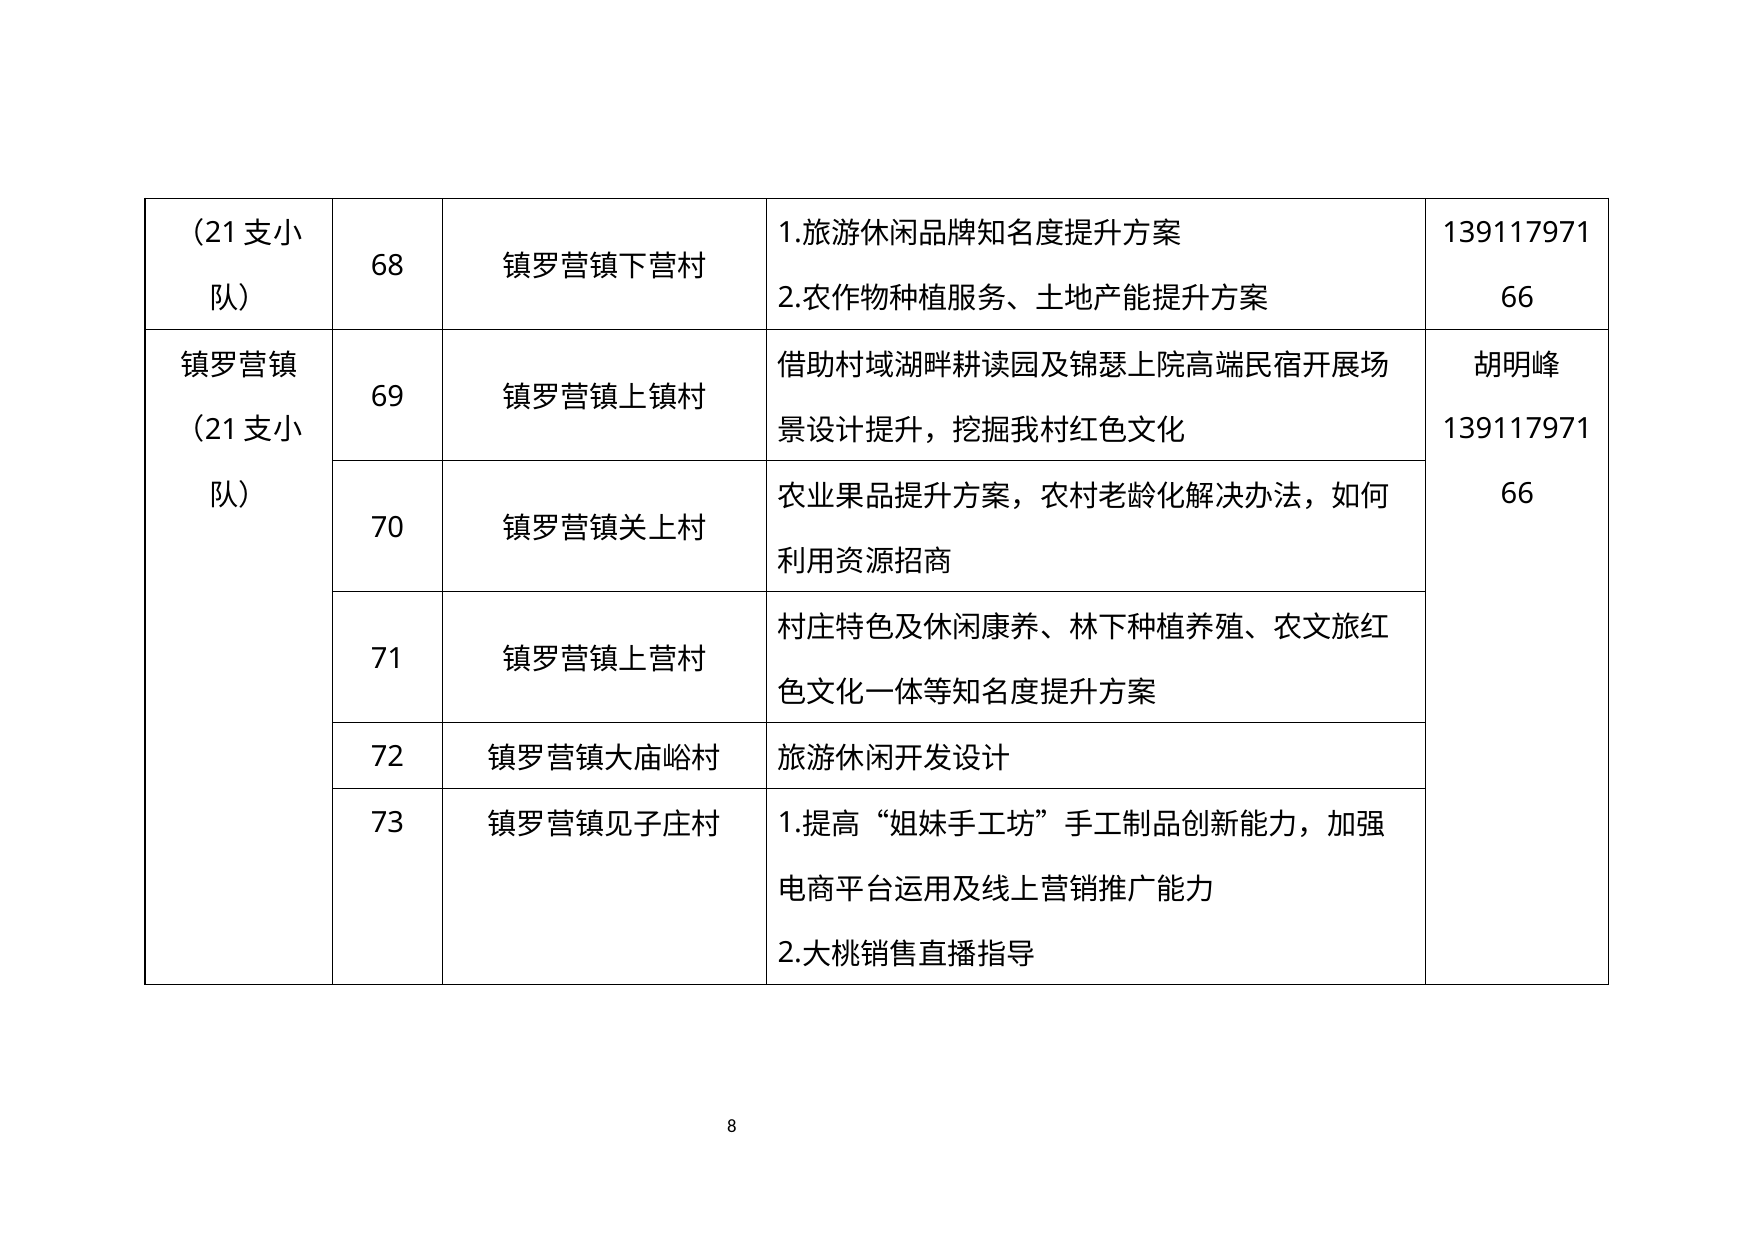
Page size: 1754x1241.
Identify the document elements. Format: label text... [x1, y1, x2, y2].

table_cell 68 [333, 199, 442, 329]
table_cell 胡明峰13911797166 [1426, 199, 1608, 329]
table_cell 镇罗营镇下营村 [443, 199, 766, 329]
table_cell 镇罗营镇大庙峪村 [443, 723, 766, 788]
table_cell 农业果品提升方案，农村老龄化解决办法，如何利用资源招商 [767, 461, 1425, 591]
table_cell 1.旅游休闲品牌知名度提升方案 2.农作物种植服务、土地产能提升方案 [767, 199, 1425, 329]
table_cell 72 [333, 723, 442, 788]
table_cell 71 [333, 592, 442, 722]
table_cell 镇罗营镇上营村 [443, 592, 766, 722]
table_cell 70 [333, 461, 442, 591]
table_cell 镇罗营镇 （21支小队） [146, 199, 332, 329]
table_cell 73 [333, 789, 442, 984]
table_cell 镇罗营镇见子庄村 [443, 789, 766, 984]
table_cell 镇罗营镇上镇村 [443, 330, 766, 460]
table_cell 69 [333, 330, 442, 460]
table_cell 1.提高“姐妹手工坊”手工制品创新能力，加强电商平台运用及线上营销推广能力 2.大桃销售直播指导 [767, 789, 1425, 984]
table_cell 镇罗营镇 （21支小队） [146, 330, 332, 984]
table_cell 胡明峰13911797166 [1426, 330, 1608, 984]
table_cell 村庄特色及休闲康养、林下种植养殖、农文旅红色文化一体等知名度提升方案 [767, 592, 1425, 722]
table_cell 借助村域湖畔耕读园及锦瑟上院高端民宿开展场景设计提升，挖掘我村红色文化 [767, 330, 1425, 460]
table_cell 镇罗营镇关上村 [443, 461, 766, 591]
table_cell 旅游休闲开发设计 [767, 723, 1425, 788]
